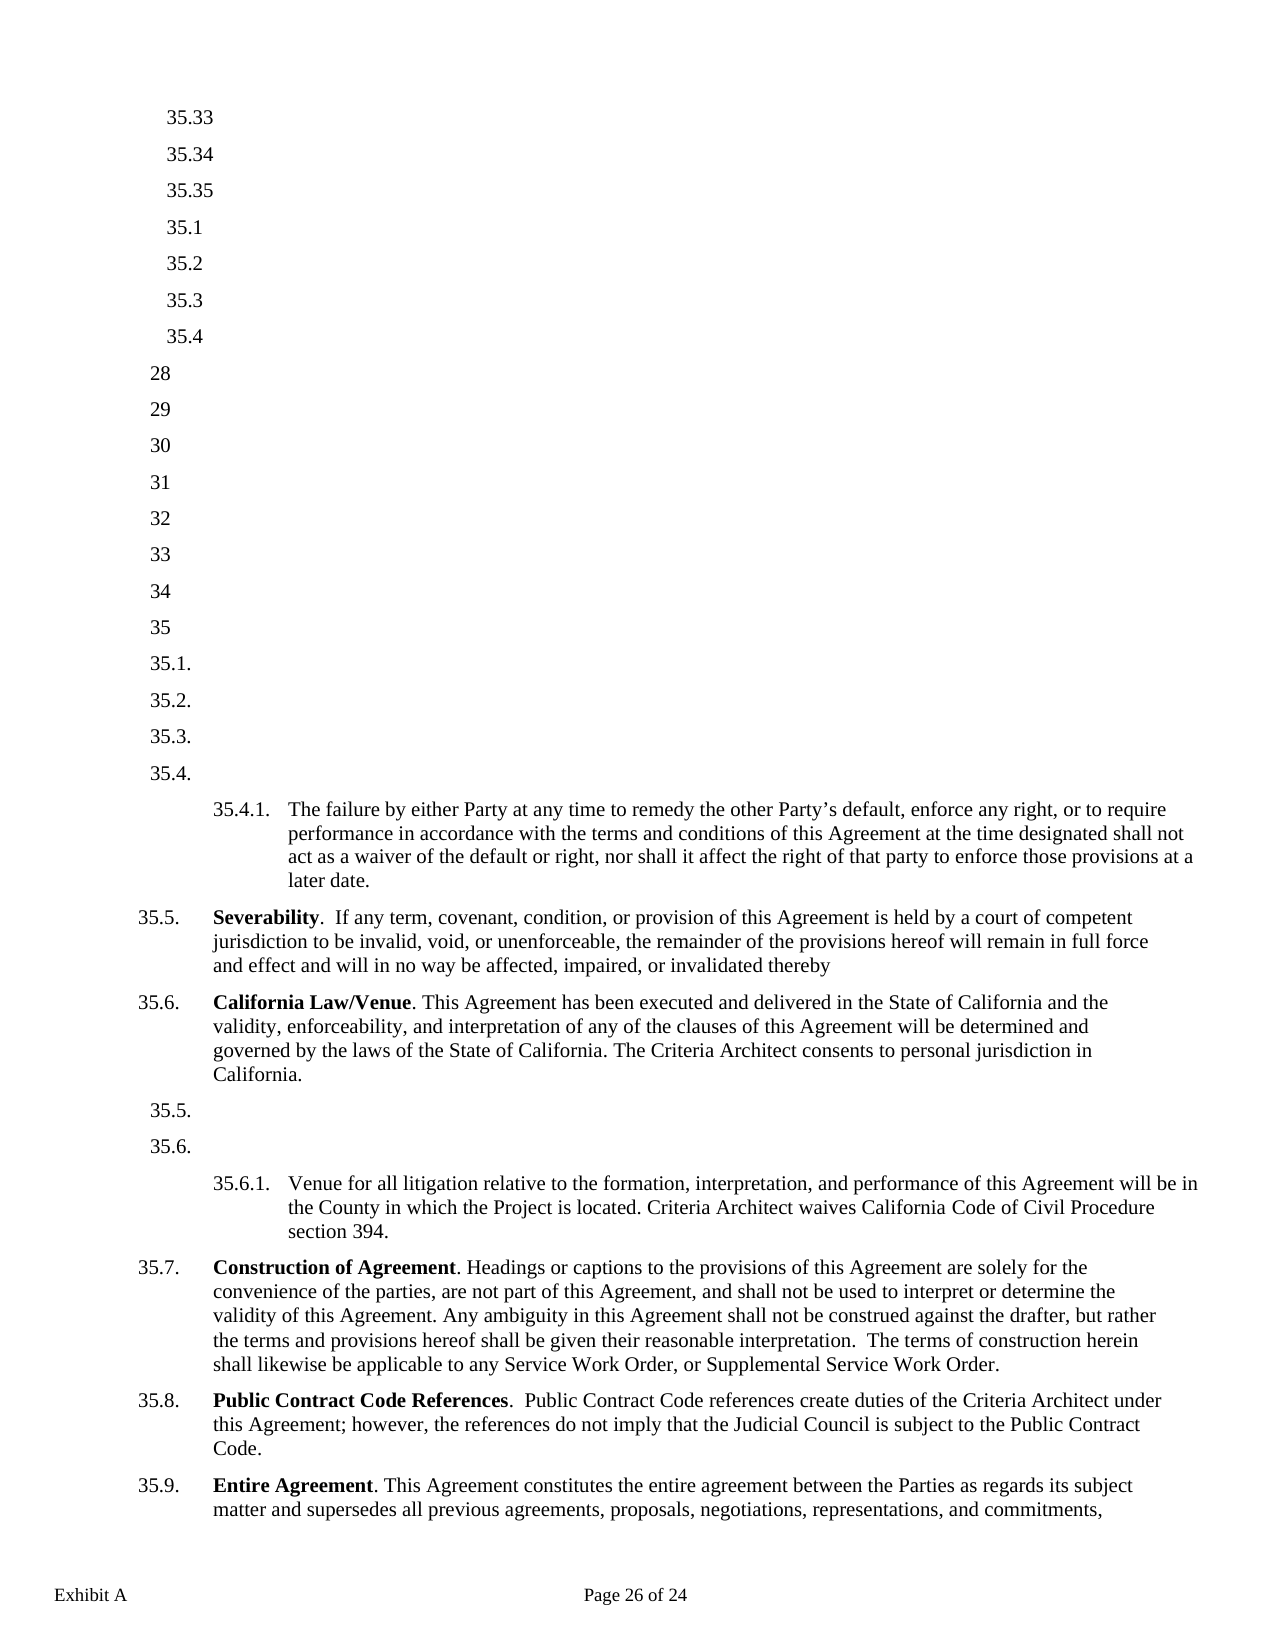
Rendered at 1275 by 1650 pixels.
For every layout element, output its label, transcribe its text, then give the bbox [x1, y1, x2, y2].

list Severability. If any term, covenant, condition, or provision of this Agreement is held by a court of competent jurisdiction to be invalid, void, or unenforceable, the remainder of the provisions hereof will remain in full force and effect and will in no way be affected, impaired, or invalidated thereby [138, 905, 1167, 977]
list The failure by either Party at any time to remedy the other Party’s default, enforce any right, or to require performance in accordance with the terms and conditions of this Agreement at the time designated shall not act as a waiver of the default or right, nor shall it affect the right of that party to enforce those provisions at a later date. [213, 797, 1212, 893]
list California Law/Venue. This Agreement has been executed and delivered in the State of California and the validity, enforceability, and interpretation of any of the clauses of this Agreement will be determined and governed by the laws of the State of California. The Criteria Architect consents to personal jurisdiction in California. [138, 990, 1167, 1086]
list Venue for all litigation relative to the formation, interpretation, and performance of this Agreement will be in the County in which the Project is located. Criteria Architect waives California Code of Civil Procedure section 394. [213, 1171, 1212, 1243]
list Construction of Agreement. Headings or captions to the provisions of this Agreement are solely for the convenience of the parties, are not part of this Agreement, and shall not be used to interpret or determine the validity of this Agreement. Any ambiguity in this Agreement shall not be construed against the drafter, but rather the terms and provisions hereof shall be given their reasonable interpretation. The terms of construction herein shall likewise be applicable to any Service Work Order, or Supplemental Service Work Order. [138, 1255, 1167, 1376]
list Public Contract Code References. Public Contract Code references create duties of the Criteria Architect under this Agreement; however, the references do not imply that the Judicial Council is subject to the Public Contract Code. [138, 1388, 1167, 1460]
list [138, 1473, 1167, 1521]
